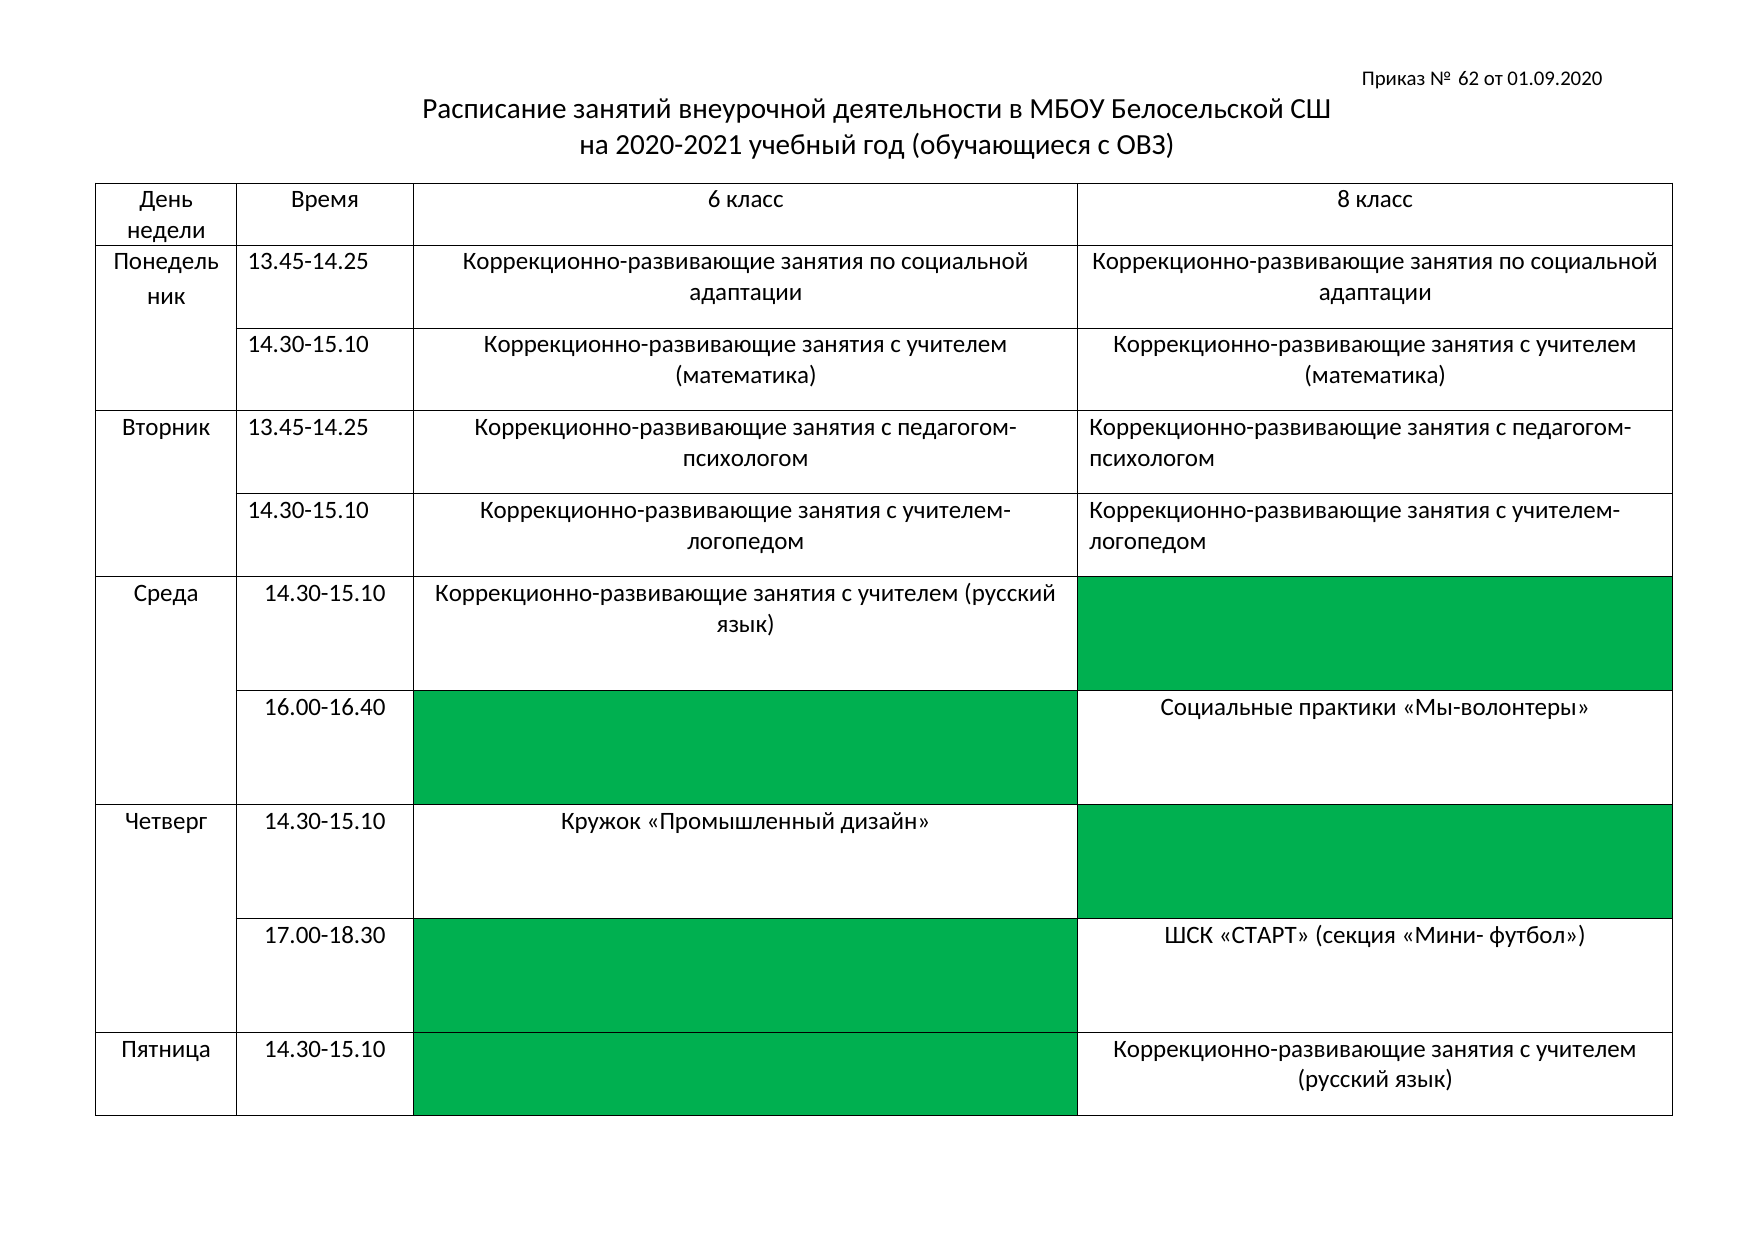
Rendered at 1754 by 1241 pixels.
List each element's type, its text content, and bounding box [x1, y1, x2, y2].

table_header 6 класс [414, 184, 1077, 244]
table_cell Коррекционно-развивающие занятия с педагогом-психологом [414, 411, 1077, 493]
table_cell Вторник [96, 411, 236, 576]
table_cell 14.30-15.10 [237, 494, 413, 576]
table_cell [414, 919, 1077, 1032]
table_cell Приказ № 62 от 01.09.2020 [96, 59, 1613, 90]
table_cell [414, 691, 1077, 804]
table_cell 13.45-14.25 [237, 411, 413, 493]
table_cell Коррекционно-развивающие занятия с учителем (математика) [414, 329, 1077, 410]
table_cell Коррекционно-развивающие занятия с учителем-логопедом [1078, 494, 1672, 576]
table_cell Коррекционно-развивающие занятия с педагогом-психологом [1078, 411, 1672, 493]
table_cell Кружок «Промышленный дизайн» [414, 805, 1077, 918]
table_cell Коррекционно-развивающие занятия по социальной адаптации [414, 246, 1077, 327]
table_cell 14.30-15.10 [237, 1033, 413, 1115]
table_cell 16.00-16.40 [237, 691, 413, 804]
table_cell ШСК «СТАРТ» (секция «Мини- футбол») [1078, 919, 1672, 1032]
table_cell Коррекционно-развивающие занятия с учителем (русский язык) [1078, 1033, 1672, 1115]
table_cell 14.30-15.10 [237, 577, 413, 690]
table_cell [1078, 577, 1672, 690]
table_header День недели [96, 184, 236, 244]
table_cell 14.30-15.10 [237, 329, 413, 410]
table_cell Коррекционно-развивающие занятия с учителем (русский язык) [414, 577, 1077, 690]
table_cell Коррекционно-развивающие занятия с учителем-логопедом [414, 494, 1077, 576]
text на 2020-2021 учебный год (обучающиеся с ОВЗ) [118, 126, 1636, 162]
table_cell Коррекционно-развивающие занятия по социальной адаптации [1078, 246, 1672, 327]
table_header 8 класс [1078, 184, 1672, 244]
table_header Время [237, 184, 413, 244]
table_cell [1078, 805, 1672, 918]
table_cell Социальные практики «Мы-волонтеры» [1078, 691, 1672, 804]
table_cell Четверг [96, 805, 236, 1032]
table_cell [414, 1033, 1077, 1115]
table_cell Понедельник [96, 246, 236, 410]
table_cell Коррекционно-развивающие занятия с учителем (математика) [1078, 329, 1672, 410]
table_cell 17.00-18.30 [237, 919, 413, 1032]
table_cell 13.45-14.25 [237, 246, 413, 327]
text Расписание занятий внеурочной деятельности в МБОУ Белосельской СШ [118, 90, 1636, 126]
table_cell Среда [96, 577, 236, 804]
table_cell Пятница [96, 1033, 236, 1115]
table_cell 14.30-15.10 [237, 805, 413, 918]
